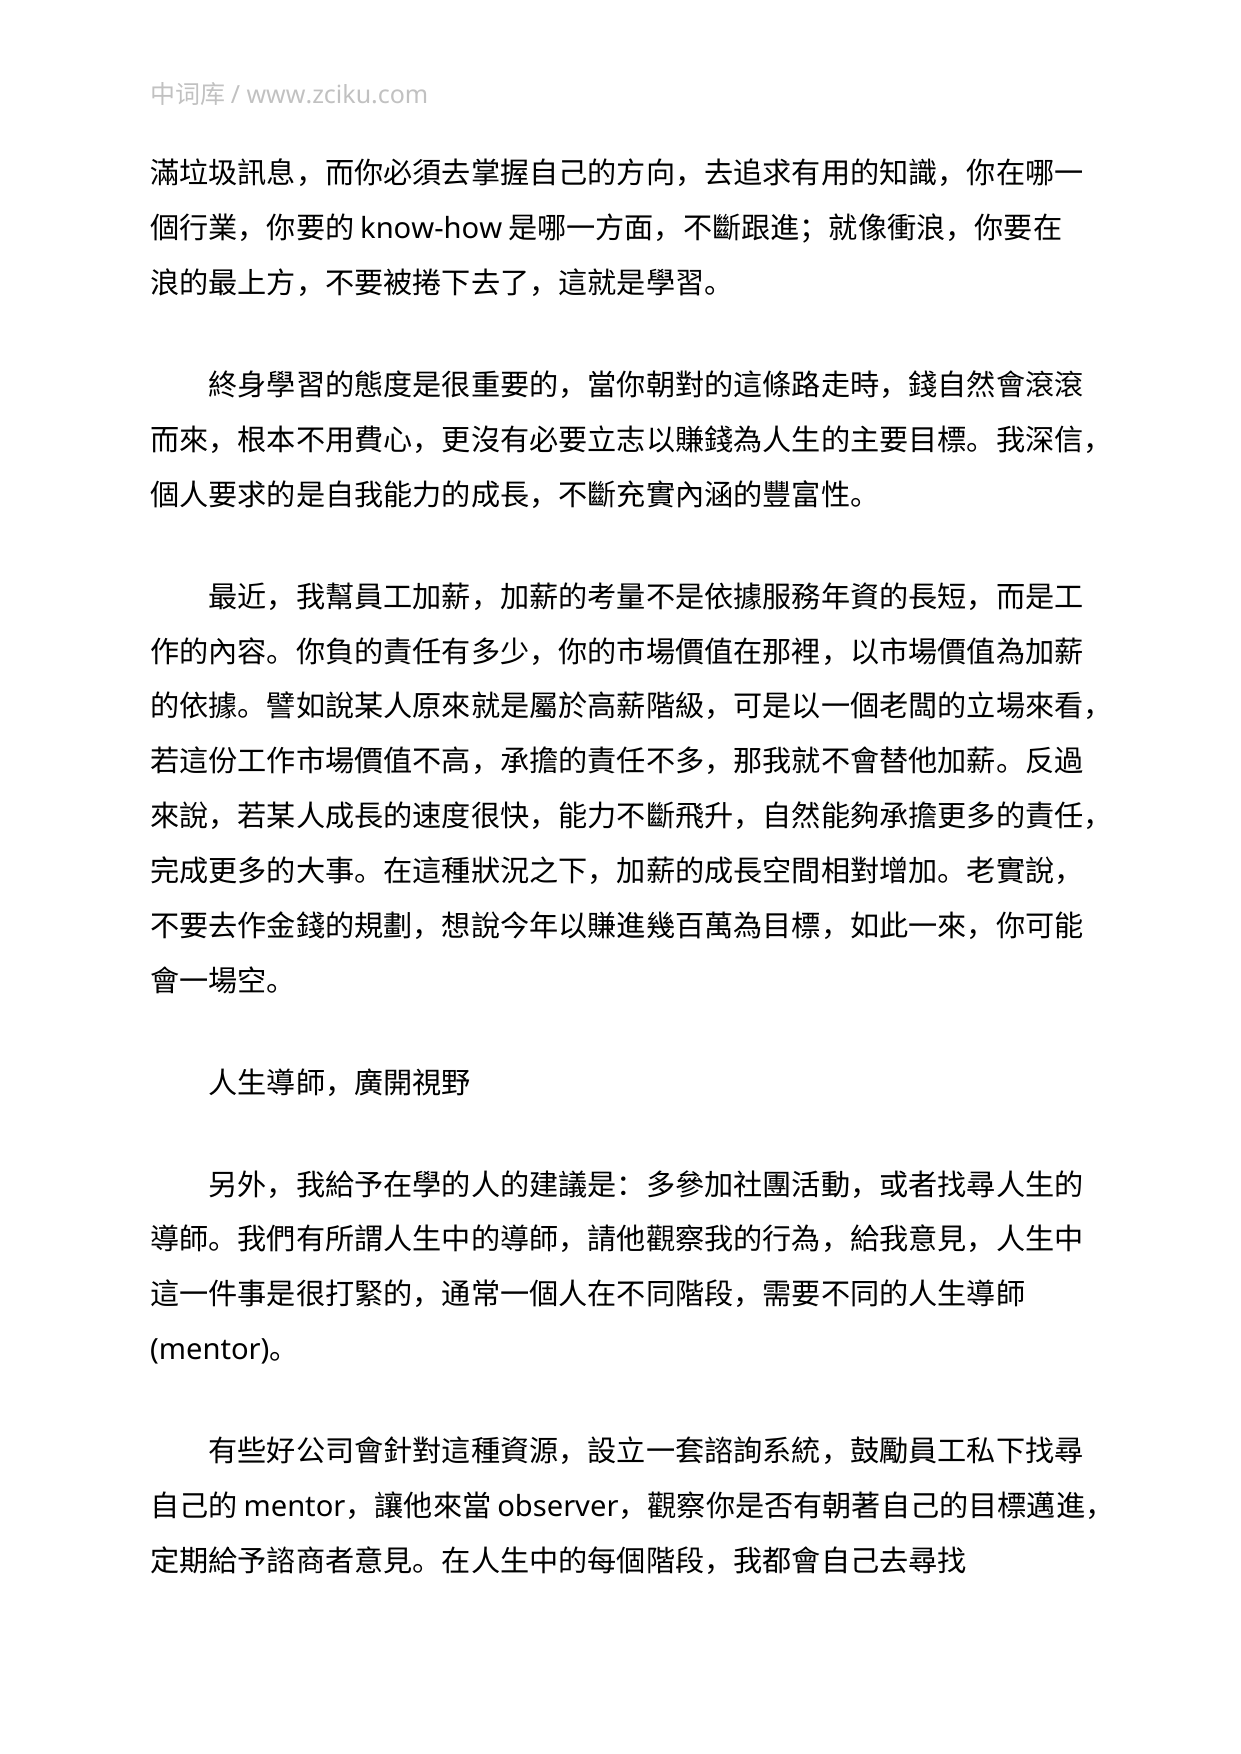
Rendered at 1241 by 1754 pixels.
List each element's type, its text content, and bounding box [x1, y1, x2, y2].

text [150, 1428, 1090, 1580]
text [150, 150, 1090, 302]
text 另外，我給予在學的人的建議是：多參加社團活動，或者找尋人生的導師。我們有所謂人生中的導師，請他觀察我的行為，給我意見，人生中這一件事是很打緊的，通常一個人在不同階段，需要不同的人生導師(mentor)。 [150, 1161, 1090, 1368]
text 人生導師，廣開視野 [150, 1059, 1090, 1102]
text 終身學習的態度是很重要的，當你朝對的這條路走時，錢自然會滾滾而來，根本不用費心，更沒有必要立志以賺錢為人生的主要目標。我深信，個人要求的是自我能力的成長，不斷充實內涵的豐富性。 [150, 362, 1090, 514]
text 最近，我幫員工加薪，加薪的考量不是依據服務年資的長短，而是工作的內容。你負的責任有多少，你的市場價值在那裡，以市場價值為加薪的依據。譬如說某人原來就是屬於高薪階級，可是以一個老闆的立場來看，若這份工作市場價值不高，承擔的責任不多，那我就不會替他加薪。反過來說，若某人成長的速度很快，能力不斷飛升，自然能夠承擔更多的責任，完成更多的大事。在這種狀況之下，加薪的成長空間相對增加。老實說，不要去作金錢的規劃，想說今年以賺進幾百萬為目標，如此一來，你可能會一場空。 [150, 573, 1090, 1000]
